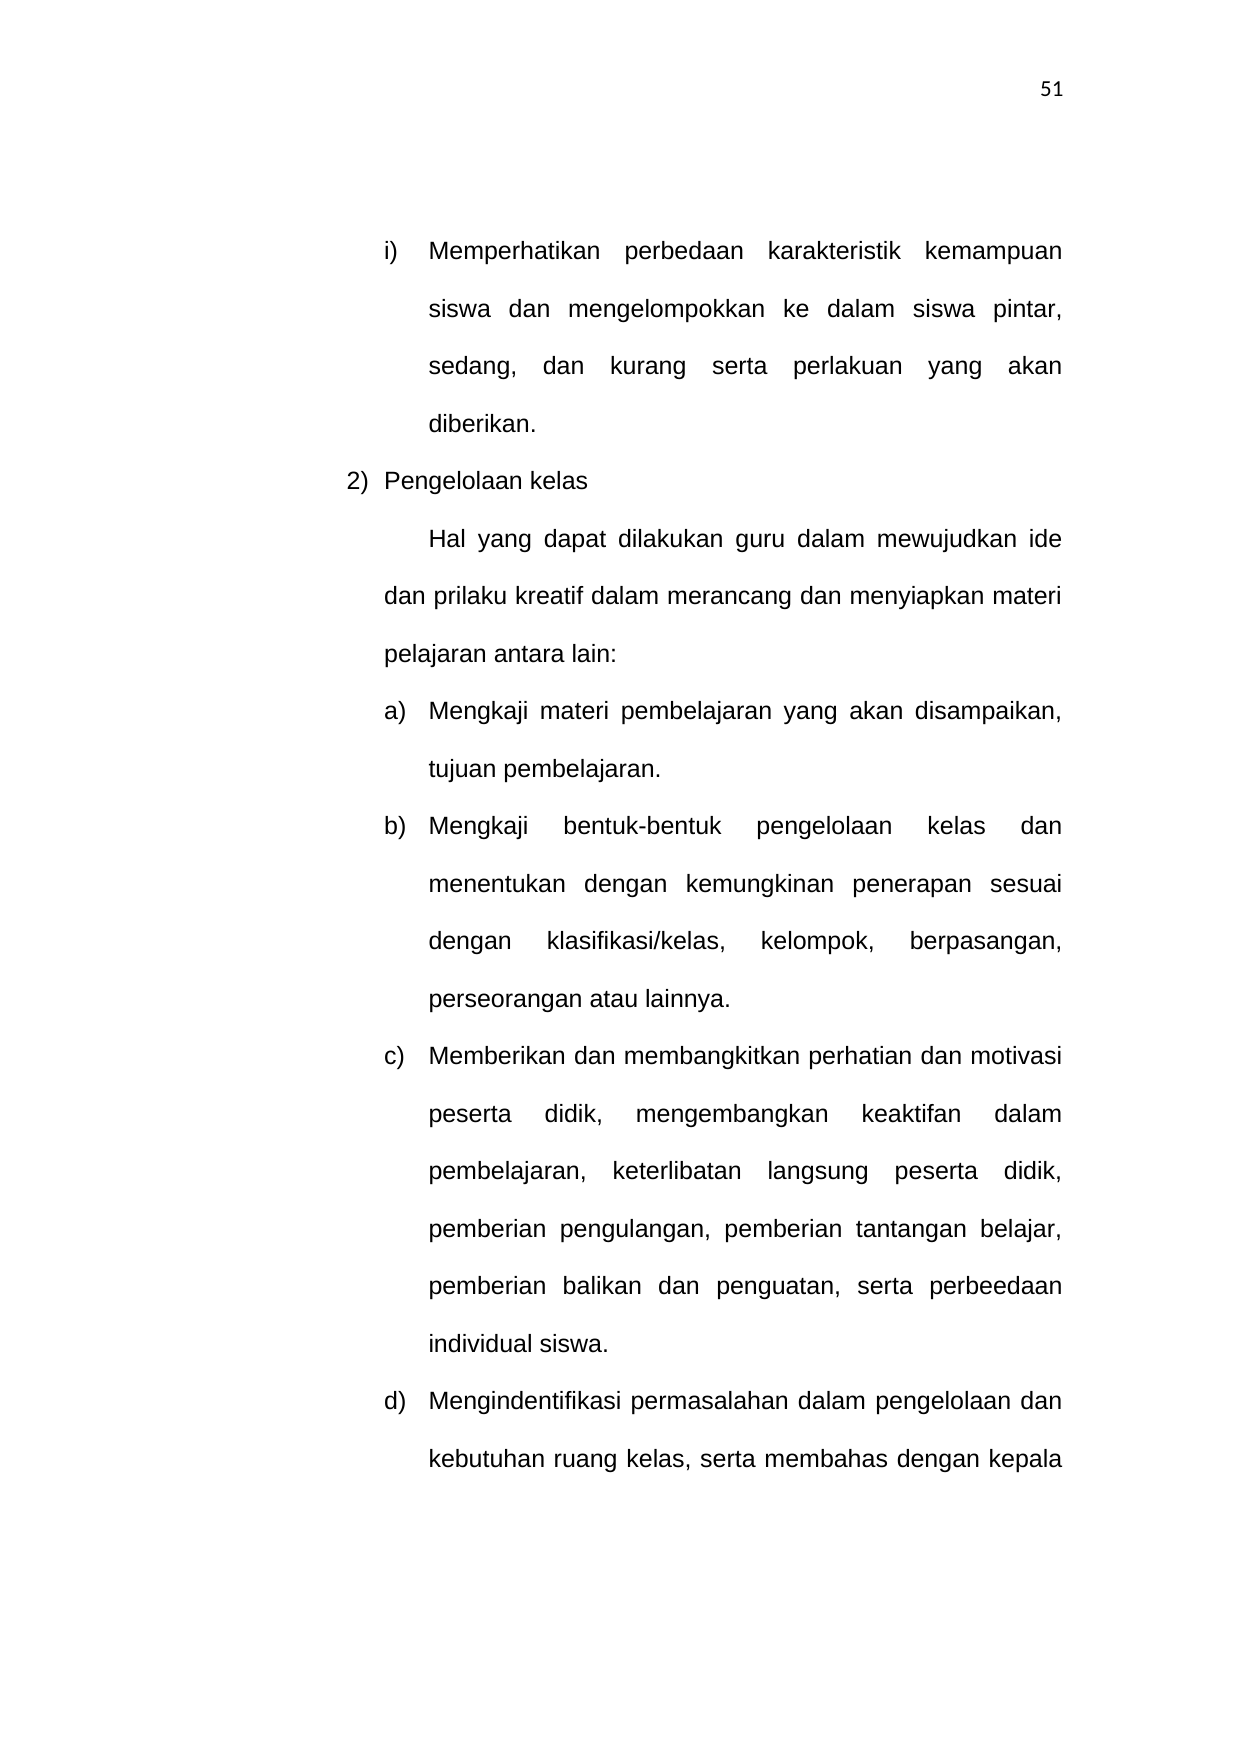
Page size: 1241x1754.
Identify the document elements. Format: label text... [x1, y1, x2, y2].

list Pengelolaan kelas [346, 466, 1063, 495]
list Memberikan dan membangkitkan perhatian dan motivasi peserta didik, mengembangkan keaktifan dalam pembelajaran, keterlibatan langsung peserta didik, pemberian pengulangan, pemberian tantangan belajar, pemberian balikan dan penguatan, serta perbeedaan individual siswa. [384, 1041, 1063, 1357]
list Mengkaji materi pembelajaran yang akan disampaikan, tujuan pembelajaran. [384, 696, 1063, 782]
text Hal yang dapat dilakukan guru dalam mewujudkan ide dan prilaku kreatif dalam merancang dan menyiapkan materi pelajaran antara lain: [384, 524, 1063, 667]
list Memperhatikan perbedaan karakteristik kemampuan siswa dan mengelompokkan ke dalam siswa pintar, sedang, dan kurang serta perlakuan yang akan diberikan. [384, 236, 1063, 437]
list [384, 1386, 1063, 1472]
list Mengkaji bentuk-bentuk pengelolaan kelas dan menentukan dengan kemungkinan penerapan sesuai dengan klasifikasi/kelas, kelompok, berpasangan, perseorangan atau lainnya. [384, 811, 1063, 1012]
